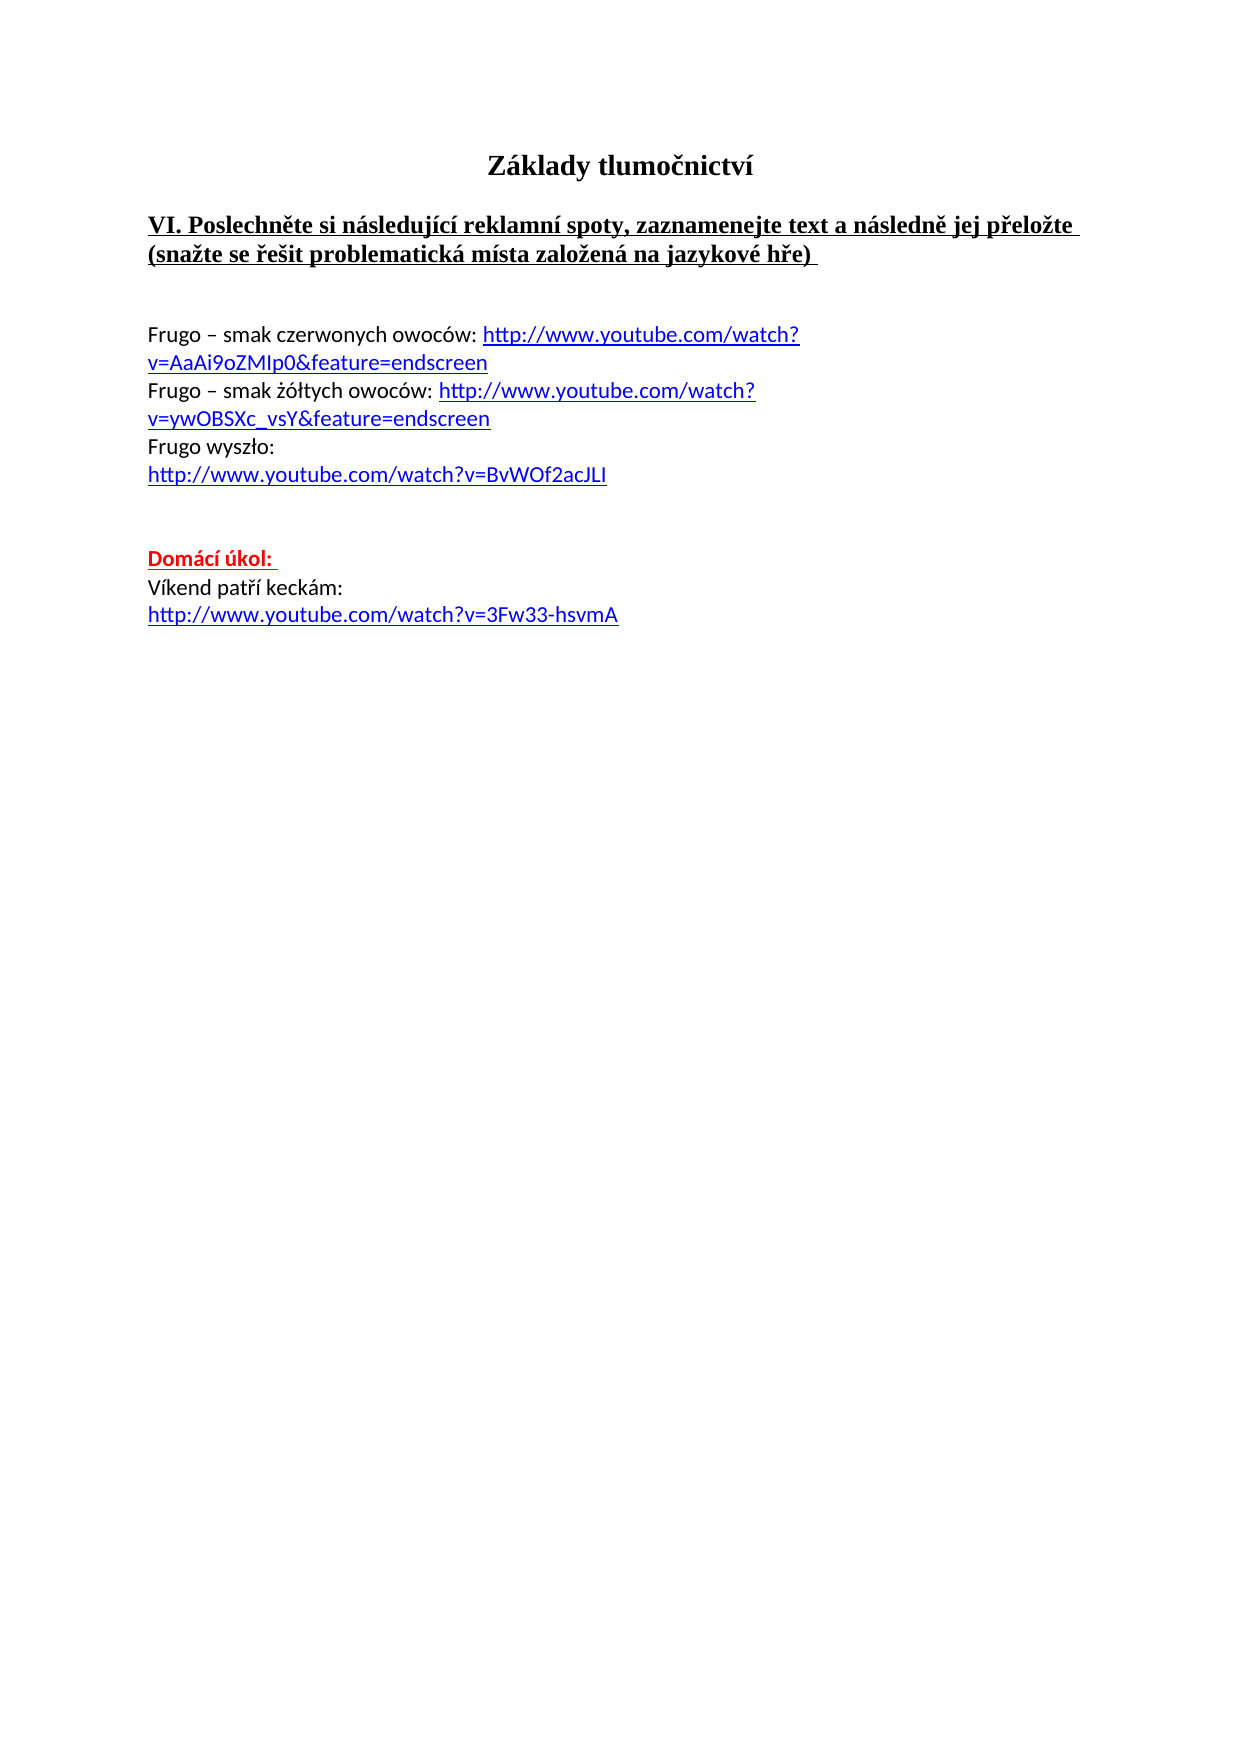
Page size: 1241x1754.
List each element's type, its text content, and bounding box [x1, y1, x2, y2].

text Víkend patří keckám: [148, 573, 1093, 601]
text Frugo – smak czerwonych owoców: http://www.youtube.com/watch?v=AaAi9oZMIp0&feature=endscreen [148, 320, 1093, 376]
text Frugo wyszło: [148, 432, 1093, 461]
text Domácí úkol: [148, 544, 1093, 573]
text Frugo – smak żółtych owoców: http://www.youtube.com/watch?v=ywOBSXc_vsY&feature=endscreen [148, 376, 1093, 432]
text http://www.youtube.com/watch?v=BvWOf2acJLI [148, 461, 1093, 488]
text http://www.youtube.com/watch?v=3Fw33-hsvmA [148, 601, 1093, 629]
text Základy tlumočnictví [148, 148, 1093, 181]
text VI. Poslechněte si následující reklamní spoty, zaznamenejte text a následně jej přeložte (snažte se řešit problematická místa založená na jazykové hře) [148, 210, 1093, 267]
